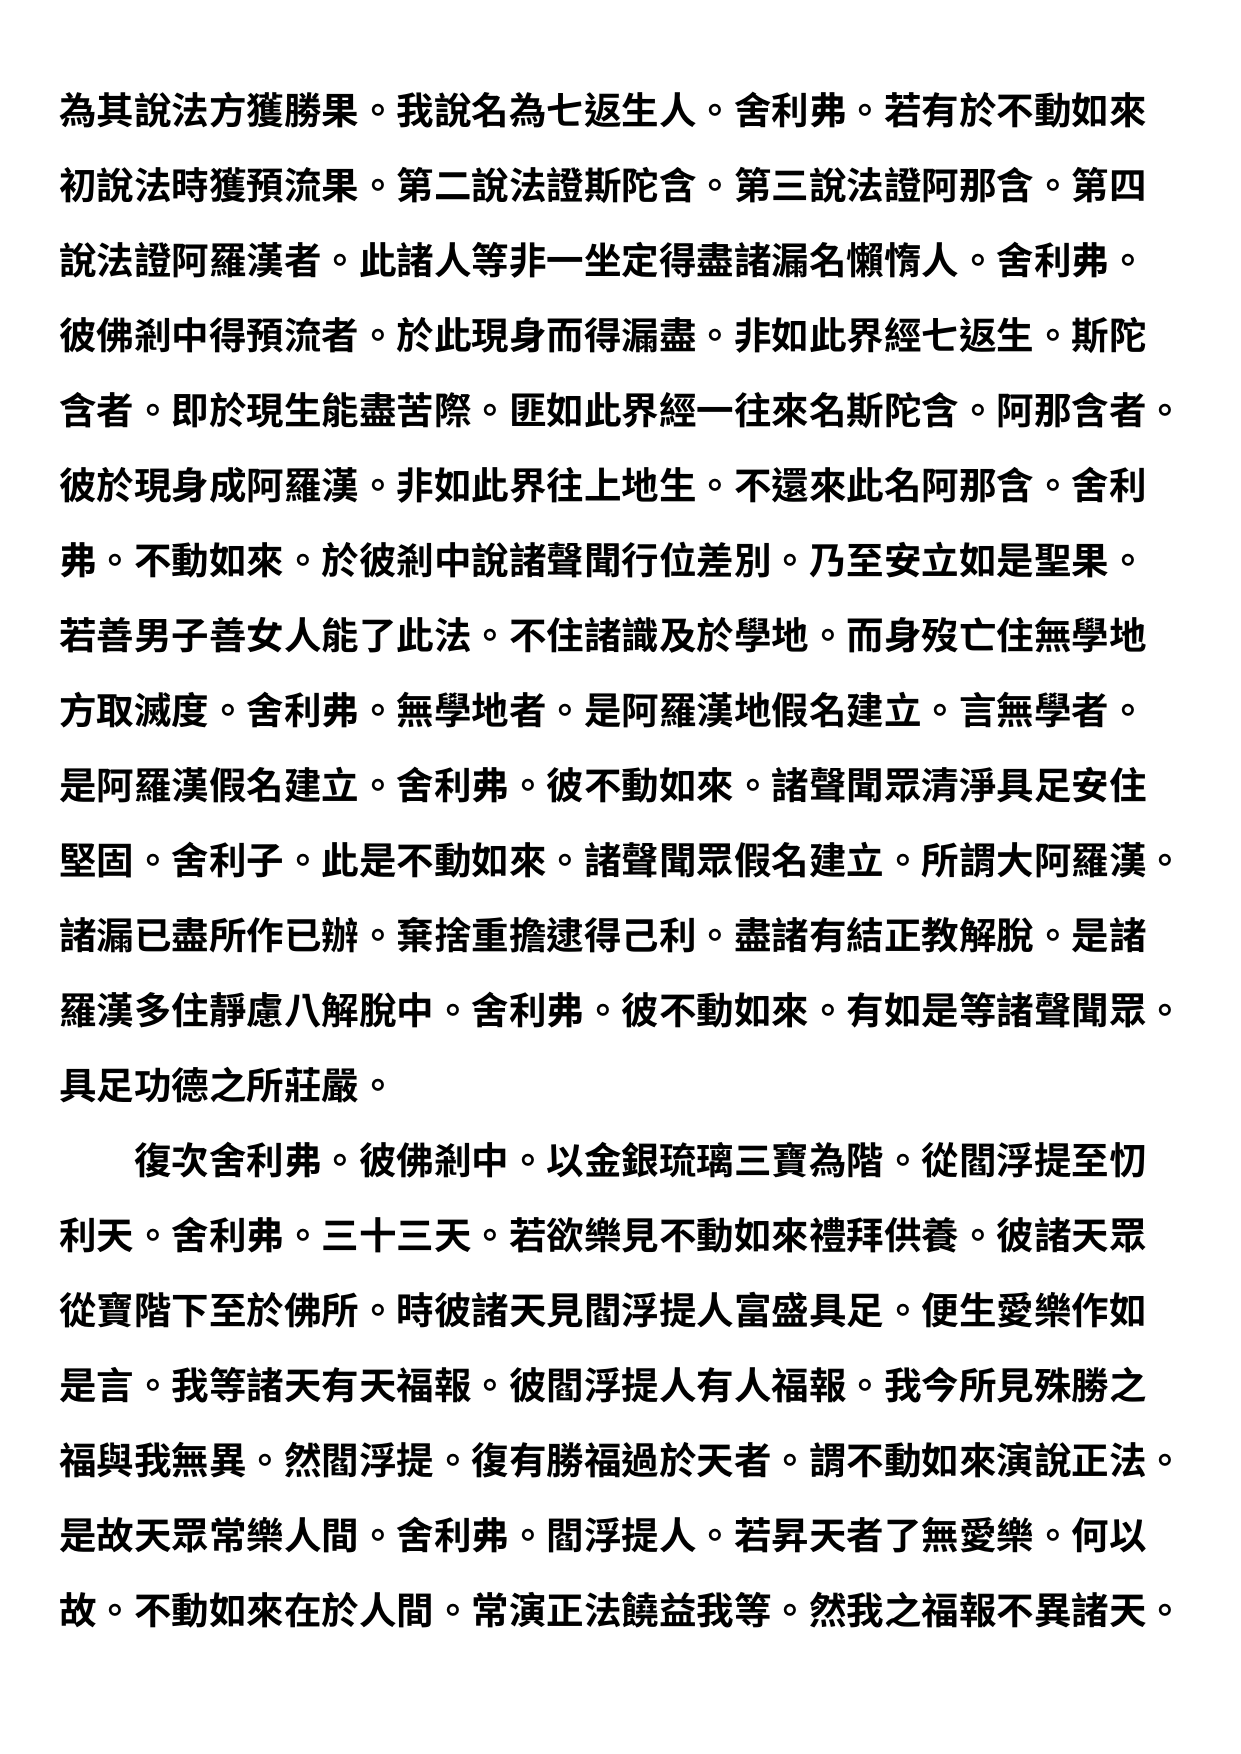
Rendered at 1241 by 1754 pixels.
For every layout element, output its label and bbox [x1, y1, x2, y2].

text [59, 1121, 1181, 1646]
text [59, 71, 1181, 1121]
